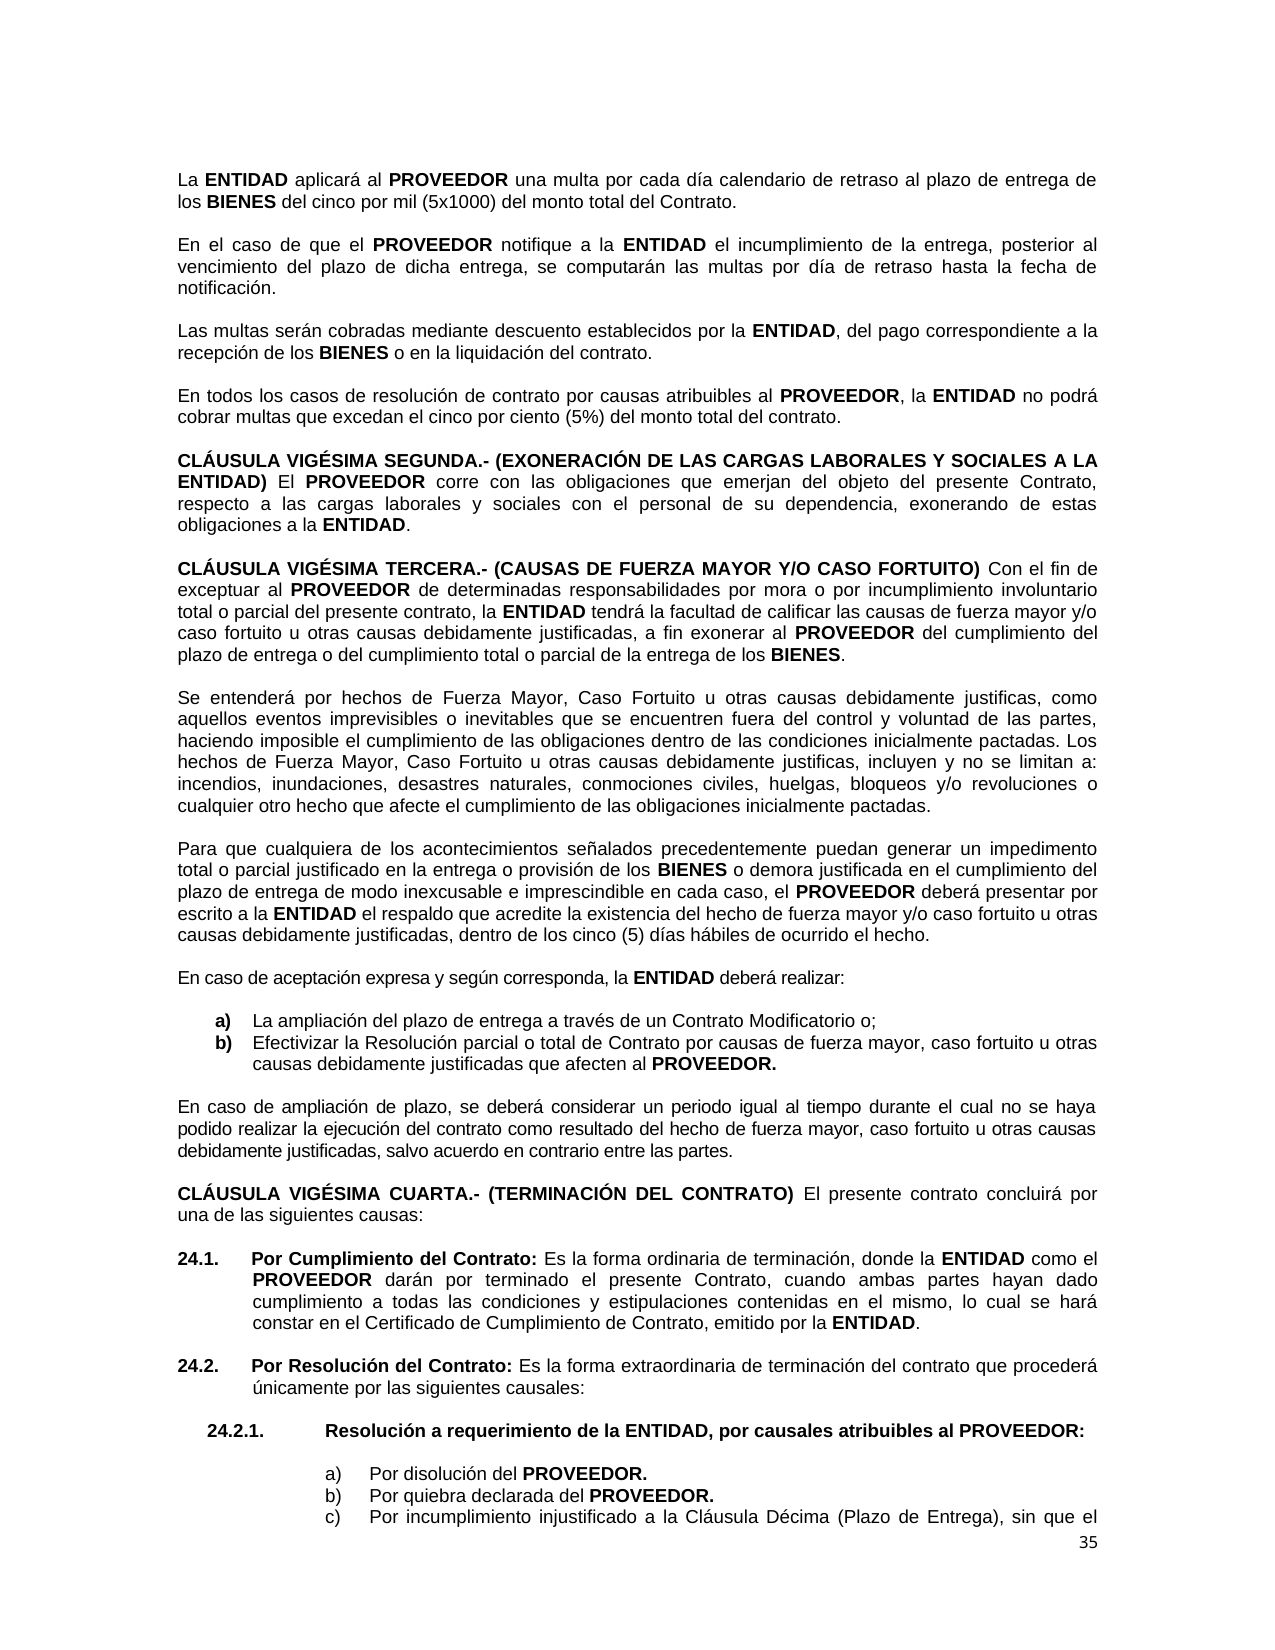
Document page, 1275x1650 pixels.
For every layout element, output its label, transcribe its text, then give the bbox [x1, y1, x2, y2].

text Las multas serán cobradas mediante descuento establecidos por la ENTIDAD, del pago correspondiente a la recepción de los BIENES o en la liquidación del contrato. [177, 320, 1098, 363]
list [325, 1506, 1098, 1528]
list Por Resolución del Contrato: Es la forma extraordinaria de terminación del contrato que procederá únicamente por las siguientes causales: [177, 1355, 1098, 1398]
list Por Cumplimiento del Contrato: Es la forma ordinaria de terminación, donde la ENTIDAD como el PROVEEDOR darán por terminado el presente Contrato, cuando ambas partes hayan dado cumplimiento a todas las condiciones y estipulaciones contenidas en el mismo, lo cual se hará constar en el Certificado de Cumplimiento de Contrato, emitido por la ENTIDAD. [177, 1247, 1098, 1333]
list Efectivizar la Resolución parcial o total de Contrato por causas de fuerza mayor, caso fortuito u otras causas debidamente justificadas que afecten al PROVEEDOR. [215, 1032, 1098, 1075]
list Resolución a requerimiento de la ENTIDAD, por causales atribuibles al PROVEEDOR: [207, 1420, 1098, 1441]
list Por quiebra declarada del PROVEEDOR. [325, 1484, 1098, 1506]
text En el caso de que el PROVEEDOR notifique a la ENTIDAD el incumplimiento de la entrega, posterior al vencimiento del plazo de dicha entrega, se computarán las multas por día de retraso hasta la fecha de notificación. [177, 234, 1098, 298]
text Para que cualquiera de los acontecimientos señalados precedentemente puedan generar un impedimento total o parcial justificado en la entrega o provisión de los BIENES o demora justificada en el cumplimiento del plazo de entrega de modo inexcusable e imprescindible en cada caso, el PROVEEDOR deberá presentar por escrito a la ENTIDAD el respaldo que acredite la existencia del hecho de fuerza mayor y/o caso fortuito u otras causas debidamente justificadas, dentro de los cinco (5) días hábiles de ocurrido el hecho. [177, 838, 1098, 945]
text Se entenderá por hechos de Fuerza Mayor, Caso Fortuito u otras causas debidamente justificas, como aquellos eventos imprevisibles o inevitables que se encuentren fuera del control y voluntad de las partes, haciendo imposible el cumplimiento de las obligaciones dentro de las condiciones inicialmente pactadas. Los hechos de Fuerza Mayor, Caso Fortuito u otras causas debidamente justificas, incluyen y no se limitan a: incendios, inundaciones, desastres naturales, conmociones civiles, huelgas, bloqueos y/o revoluciones o cualquier otro hecho que afecte el cumplimiento de las obligaciones inicialmente pactadas. [177, 687, 1098, 816]
list La ampliación del plazo de entrega a través de un Contrato Modificatorio o; [215, 1010, 1098, 1032]
text En caso de aceptación expresa y según corresponda, la ENTIDAD deberá realizar: [177, 967, 1098, 988]
text La ENTIDAD aplicará al PROVEEDOR una multa por cada día calendario de retraso al plazo de entrega de los BIENES del cinco por mil (5x1000) del monto total del Contrato. [177, 169, 1098, 212]
text En caso de ampliación de plazo, se deberá considerar un periodo igual al tiempo durante el cual no se haya podido realizar la ejecución del contrato como resultado del hecho de fuerza mayor, caso fortuito u otras causas debidamente justificadas, salvo acuerdo en contrario entre las partes. [177, 1096, 1098, 1161]
text En todos los casos de resolución de contrato por causas atribuibles al PROVEEDOR, la ENTIDAD no podrá cobrar multas que excedan el cinco por ciento (5%) del monto total del contrato. [177, 385, 1098, 428]
text CLÁUSULA VIGÉSIMA TERCERA.- (CAUSAS DE FUERZA MAYOR Y/O CASO FORTUITO) Con el fin de exceptuar al PROVEEDOR de determinadas responsabilidades por mora o por incumplimiento involuntario total o parcial del presente contrato, la ENTIDAD tendrá la facultad de calificar las causas de fuerza mayor y/o caso fortuito u otras causas debidamente justificadas, a fin exonerar al PROVEEDOR del cumplimiento del plazo de entrega o del cumplimiento total o parcial de la entrega de los BIENES. [177, 557, 1098, 665]
text CLÁUSULA VIGÉSIMA SEGUNDA.- (EXONERACIÓN DE LAS CARGAS LABORALES Y SOCIALES A LA ENTIDAD) El PROVEEDOR corre con las obligaciones que emerjan del objeto del presente Contrato, respecto a las cargas laborales y sociales con el personal de su dependencia, exonerando de estas obligaciones a la ENTIDAD. [177, 449, 1098, 536]
text CLÁUSULA VIGÉSIMA CUARTA.- (TERMINACIÓN DEL CONTRATO) El presente contrato concluirá por una de las siguientes causas: [177, 1183, 1098, 1226]
list Por disolución del PROVEEDOR. [325, 1463, 1098, 1484]
